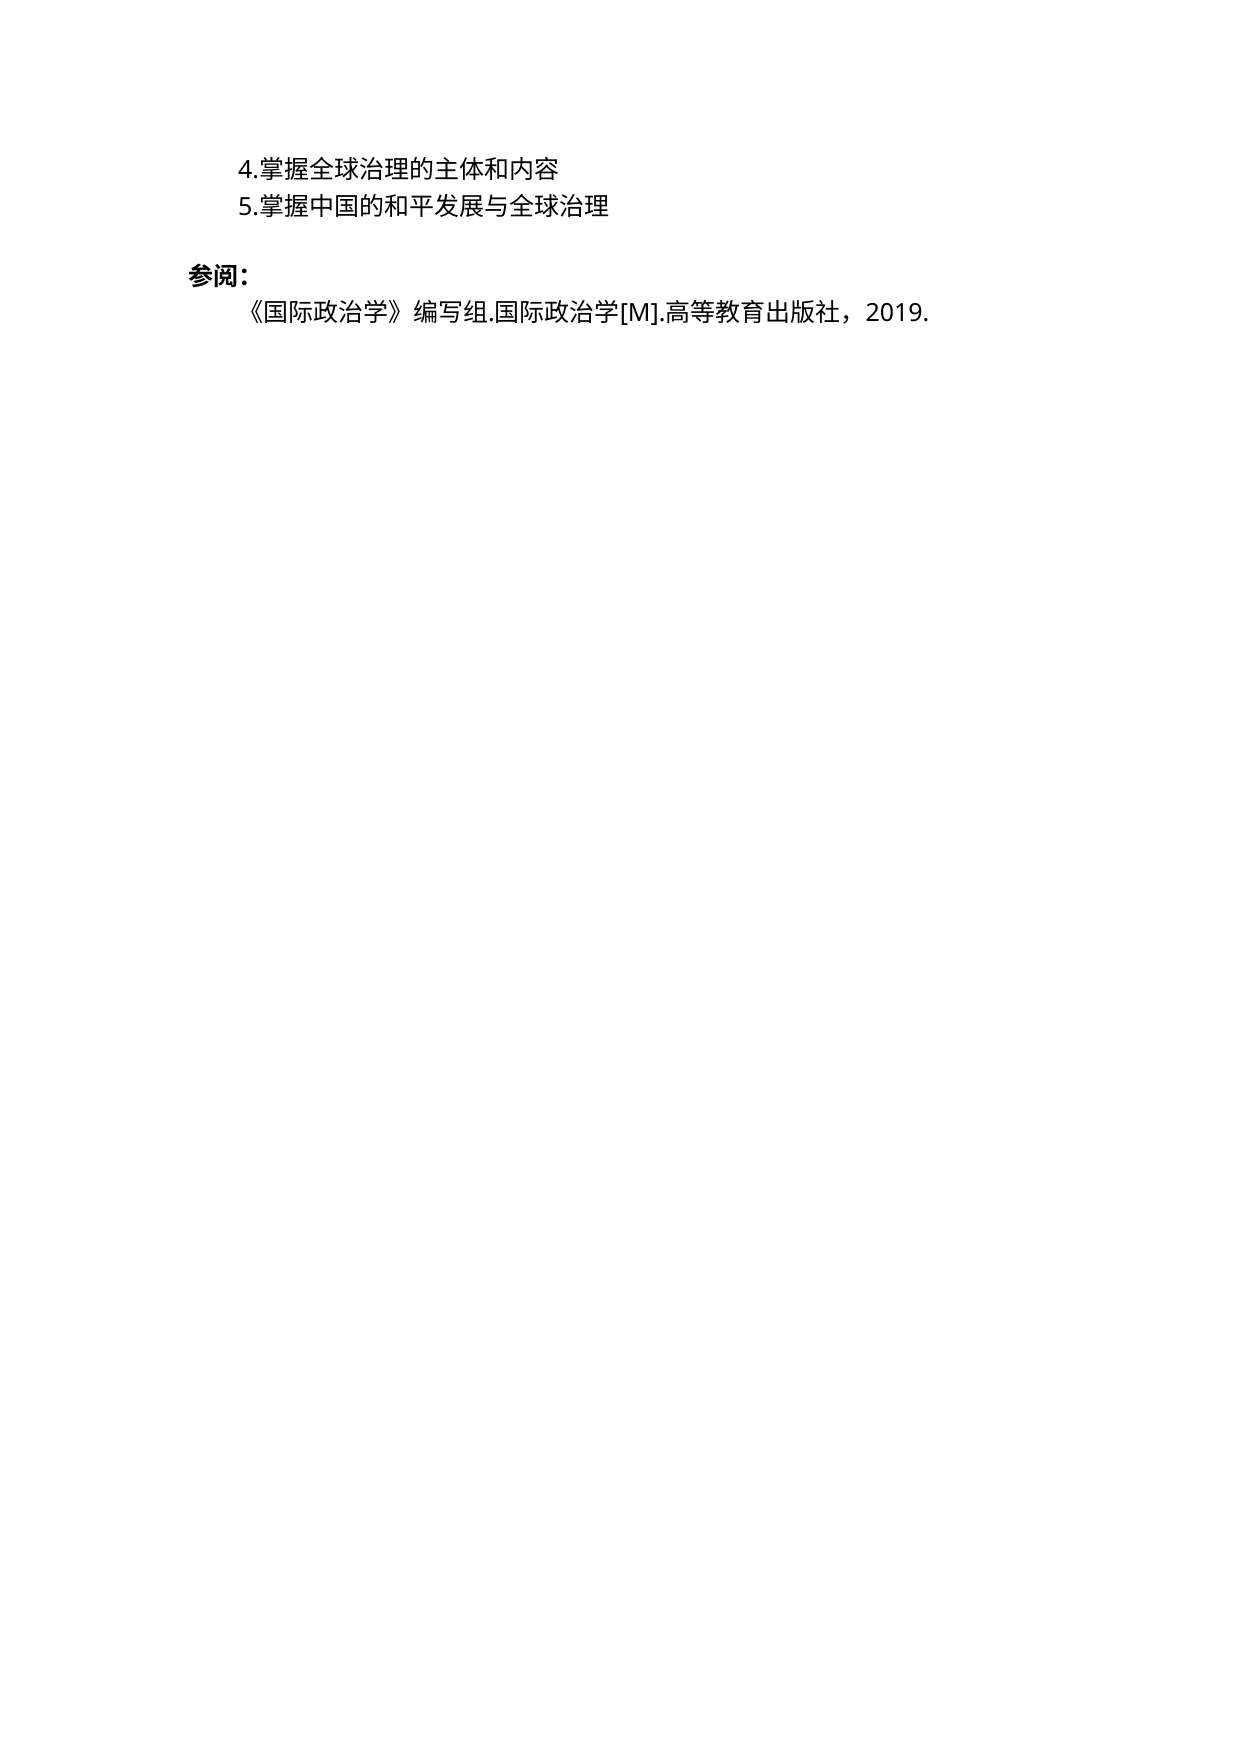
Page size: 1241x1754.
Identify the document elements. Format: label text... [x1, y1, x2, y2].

list 4.掌握全球治理的主体和内容 [188, 150, 1052, 186]
list 参阅： [188, 257, 1052, 293]
list 5.掌握中国的和平发展与全球治理 [188, 186, 1052, 222]
list 《国际政治学》编写组.国际政治学[M].高等教育出版社，2019. [188, 293, 1052, 329]
